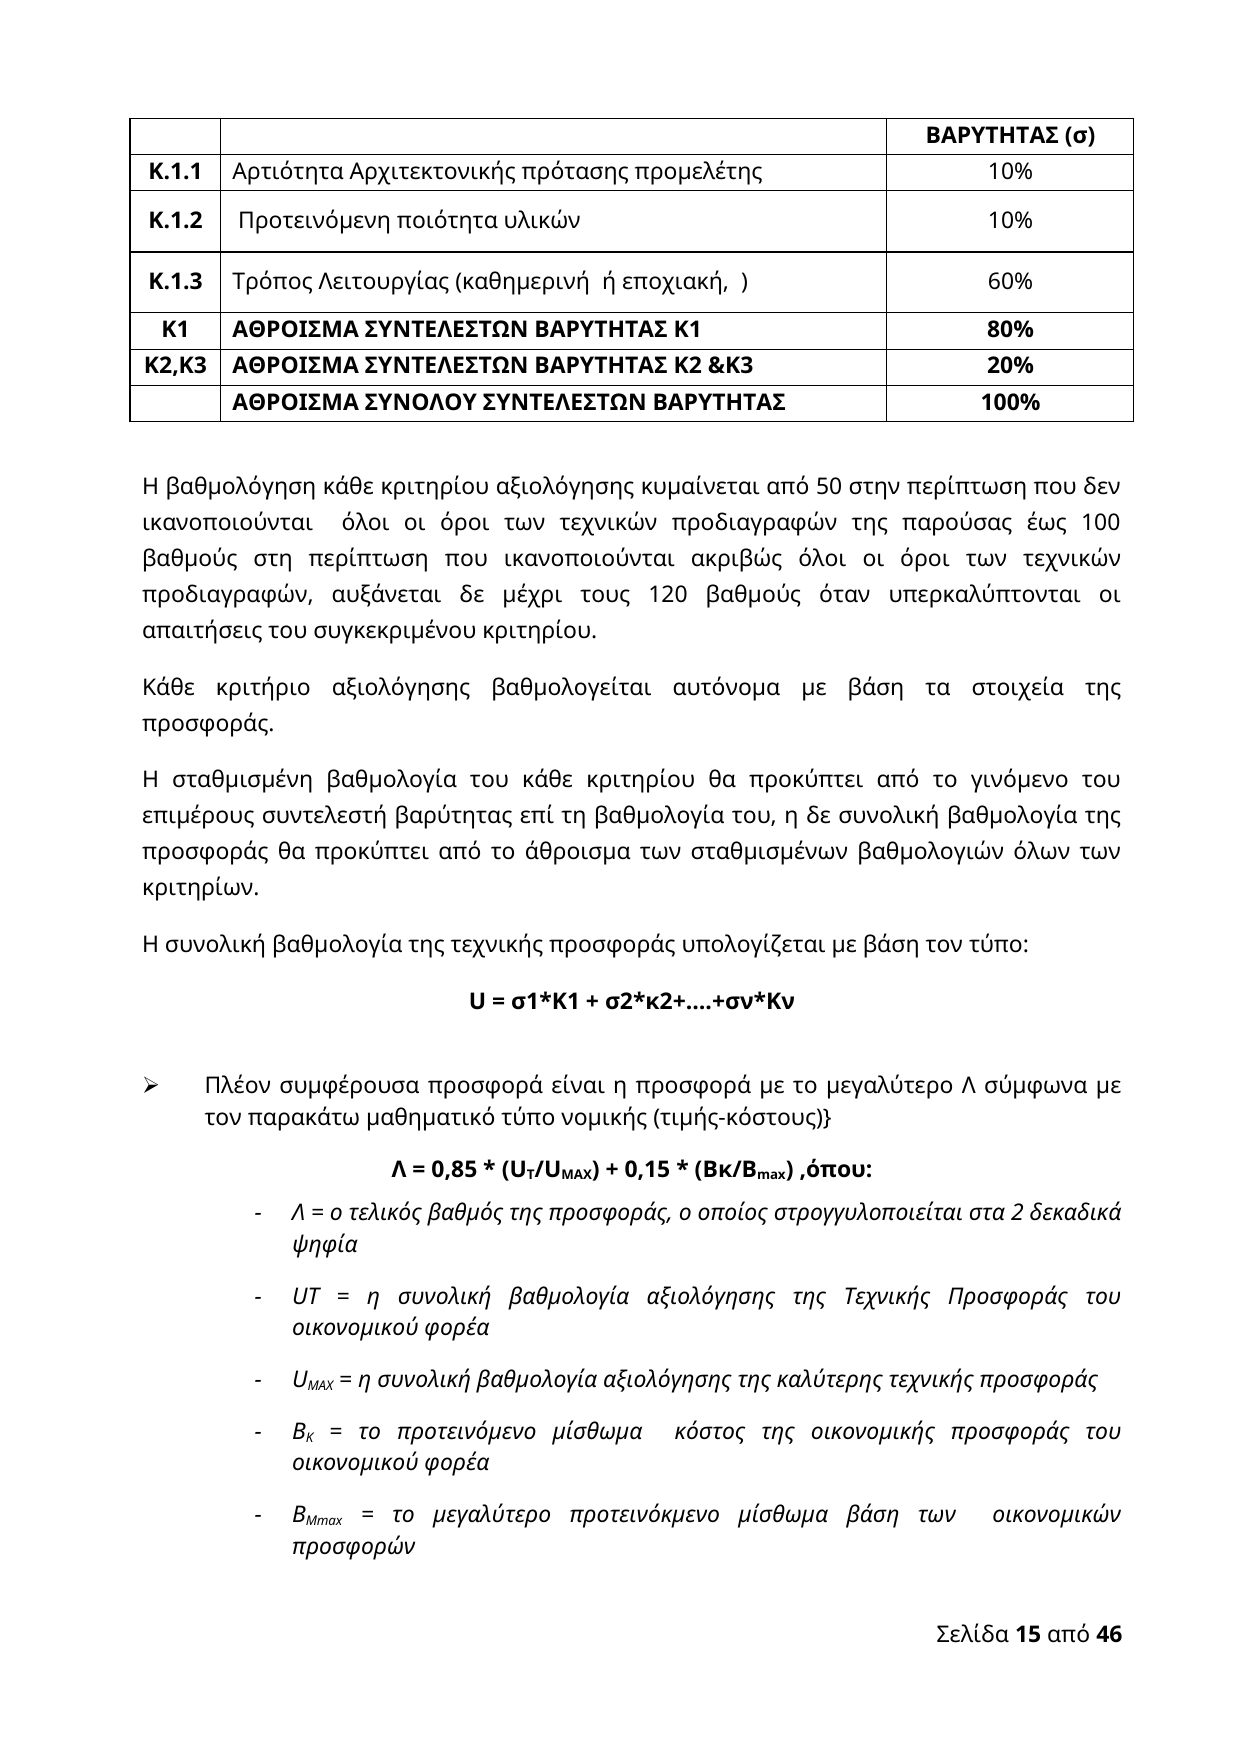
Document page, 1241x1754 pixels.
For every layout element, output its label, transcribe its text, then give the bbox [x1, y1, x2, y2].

list Λ = ο τελικός βαθμός της προσφοράς, ο οποίος στρογγυλοποιείται στα 2 δεκαδικά ψηφία [254, 1196, 1122, 1259]
table_header ΠΕΡΙΓΡΑΦΗ [221, 119, 886, 154]
table_cell ΑΘΡΟΙΣΜΑ ΣΥΝΤΕΛΕΣΤΩΝ ΒΑΡΥΤΗΤΑΣ Κ2 &Κ3 [221, 350, 886, 384]
table_cell 10% [887, 155, 1133, 190]
table_cell Κ.1.2 [131, 191, 220, 251]
text Η βαθμολόγηση κάθε κριτηρίου αξιολόγησης κυμαίνεται από 50 στην περίπτωση που δεν ικανοποιούνται όλοι οι όροι των τεχνικών προδιαγραφών της παρούσας έως 100 βαθμούς στη περίπτωση που ικανοποιούνται ακριβώς όλοι οι όροι των τεχνικών προδιαγραφών, αυξάνεται δε μέχρι τους 120 βαθμούς όταν υπερκαλύπτονται οι απαιτήσεις του συγκεκριμένου κριτηρίου. [142, 470, 1122, 645]
table_header Α/Α [131, 119, 220, 154]
text Η σταθμισμένη βαθμολογία του κάθε κριτηρίου θα προκύπτει από το γινόμενο του επιμέρους συντελεστή βαρύτητας επί τη βαθμολογία του, η δε συνολική βαθμολογία της προσφοράς θα προκύπτει από το άθροισμα των σταθμισμένων βαθμολογιών όλων των κριτηρίων. [142, 763, 1122, 902]
list BK = το προτεινόμενο μίσθωμα κόστος της οικονομικής προσφοράς του οικονομικού φορέα [254, 1415, 1122, 1477]
list UT = η συνολική βαθμολογία αξιολόγησης της Τεχνικής Προσφοράς του οικονομικού φορέα [254, 1279, 1122, 1342]
text Η συνολική βαθμολογία της τεχνικής προσφοράς υπολογίζεται με βάση τον τύπο: [142, 928, 1122, 959]
table_cell Κ.1.1 [131, 155, 220, 190]
text Λ = 0,85 * (UT/UMAX) + 0,15 * (Bκ/Bmax) ,όπου: [142, 1152, 1122, 1184]
table_cell 10% [887, 191, 1133, 251]
text U = σ1*Κ1 + σ2*κ2+….+σν*Κν [142, 985, 1122, 1016]
table_cell ΑΘΡΟΙΣΜΑ ΣΥΝΤΕΛΕΣΤΩΝ ΒΑΡΥΤΗΤΑΣ Κ1 [221, 313, 886, 348]
table_cell ΑΘΡΟΙΣΜΑ ΣΥΝΟΛΟΥ ΣΥΝΤΕΛΕΣΤΩΝ ΒΑΡΥΤΗΤΑΣ [221, 386, 886, 421]
table_cell Κ1 [131, 313, 220, 348]
text Κάθε κριτήριο αξιολόγησης βαθμολογείται αυτόνομα με βάση τα στοιχεία της προσφοράς. [142, 671, 1122, 738]
table_cell Αρτιότητα Αρχιτεκτονικής πρότασης προμελέτης [221, 155, 886, 190]
list UMAX = η συνολική βαθμολογία αξιολόγησης της καλύτερης τεχνικής προσφοράς [254, 1363, 1122, 1394]
list Πλέον συμφέρουσα προσφορά είναι η προσφορά με το μεγαλύτερο Λ σύμφωνα με τον παρακάτω μαθηματικό τύπο νομικής (τιμής-κόστους)} [142, 1069, 1122, 1132]
list BΜmax = το μεγαλύτερο προτεινόκμενο μίσθωμα βάση των οικονομικών προσφορών [254, 1498, 1122, 1561]
table_cell Κ.1.3 [131, 253, 220, 312]
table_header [887, 119, 1133, 154]
table_cell Κ2,Κ3 [131, 350, 220, 384]
table_cell [131, 386, 220, 421]
table_cell Τρόπος Λειτουργίας (καθημερινή ή εποχιακή, ) [221, 253, 886, 312]
table_cell Προτεινόμενη ποιότητα υλικών [221, 191, 886, 251]
table_cell 20% [887, 350, 1133, 384]
table_cell 100% [887, 386, 1133, 421]
table_cell 80% [887, 313, 1133, 348]
table_cell 60% [887, 253, 1133, 312]
